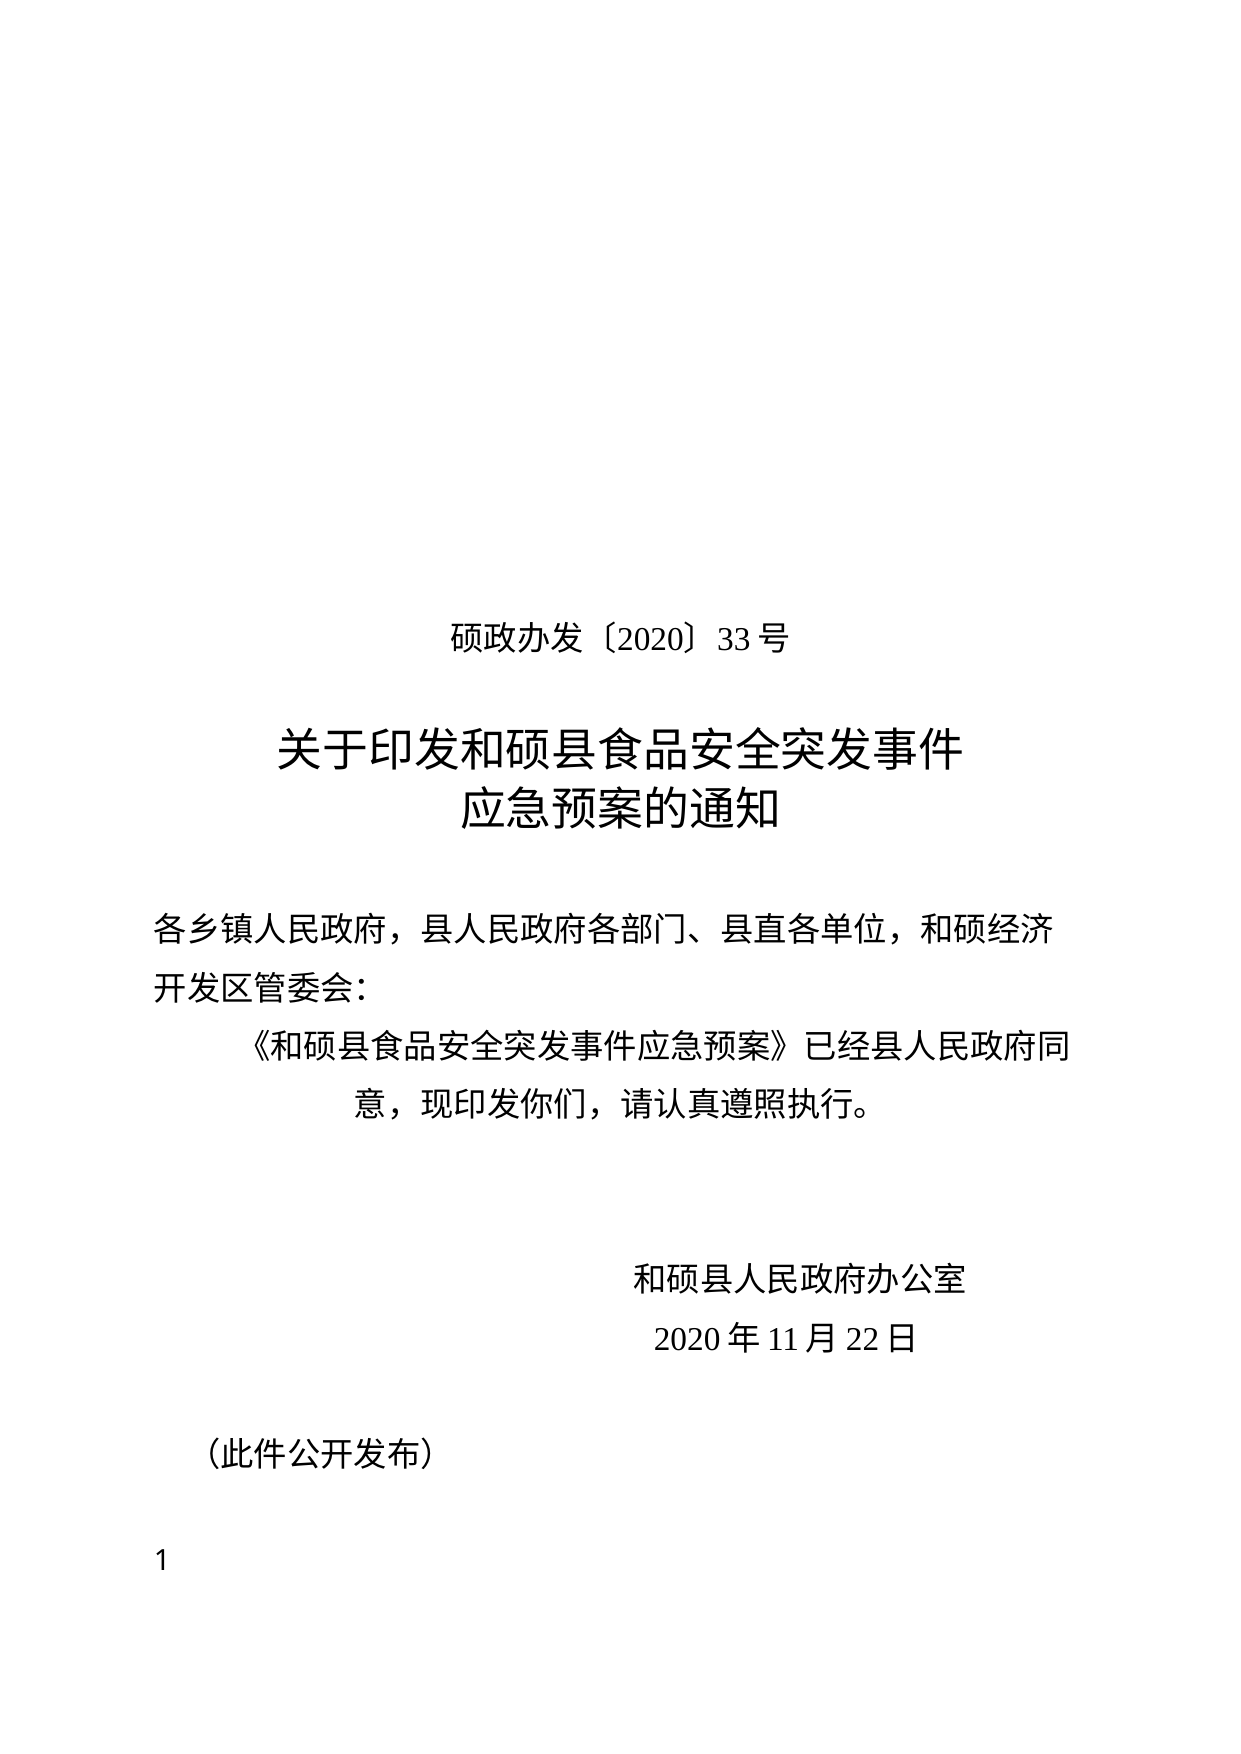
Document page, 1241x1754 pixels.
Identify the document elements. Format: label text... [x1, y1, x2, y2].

text 《和硕县食品安全突发事件应急预案》已经县人民政府同意，现印发你们，请认真遵照执行。 [153, 1012, 1087, 1128]
text 应急预案的通知 [153, 778, 1087, 837]
text 关于印发和硕县食品安全突发事件 [153, 720, 1087, 778]
text （此件公开发布） [153, 1420, 1087, 1478]
text 和硕县人民政府办公室 [303, 1245, 1087, 1303]
text 2020年11月22日 [346, 1303, 1087, 1362]
text 硕政办发〔2020〕33号 [153, 603, 1087, 662]
text 各乡镇人民政府，县人民政府各部门、县直各单位，和硕经济开发区管委会： [153, 895, 1087, 1012]
